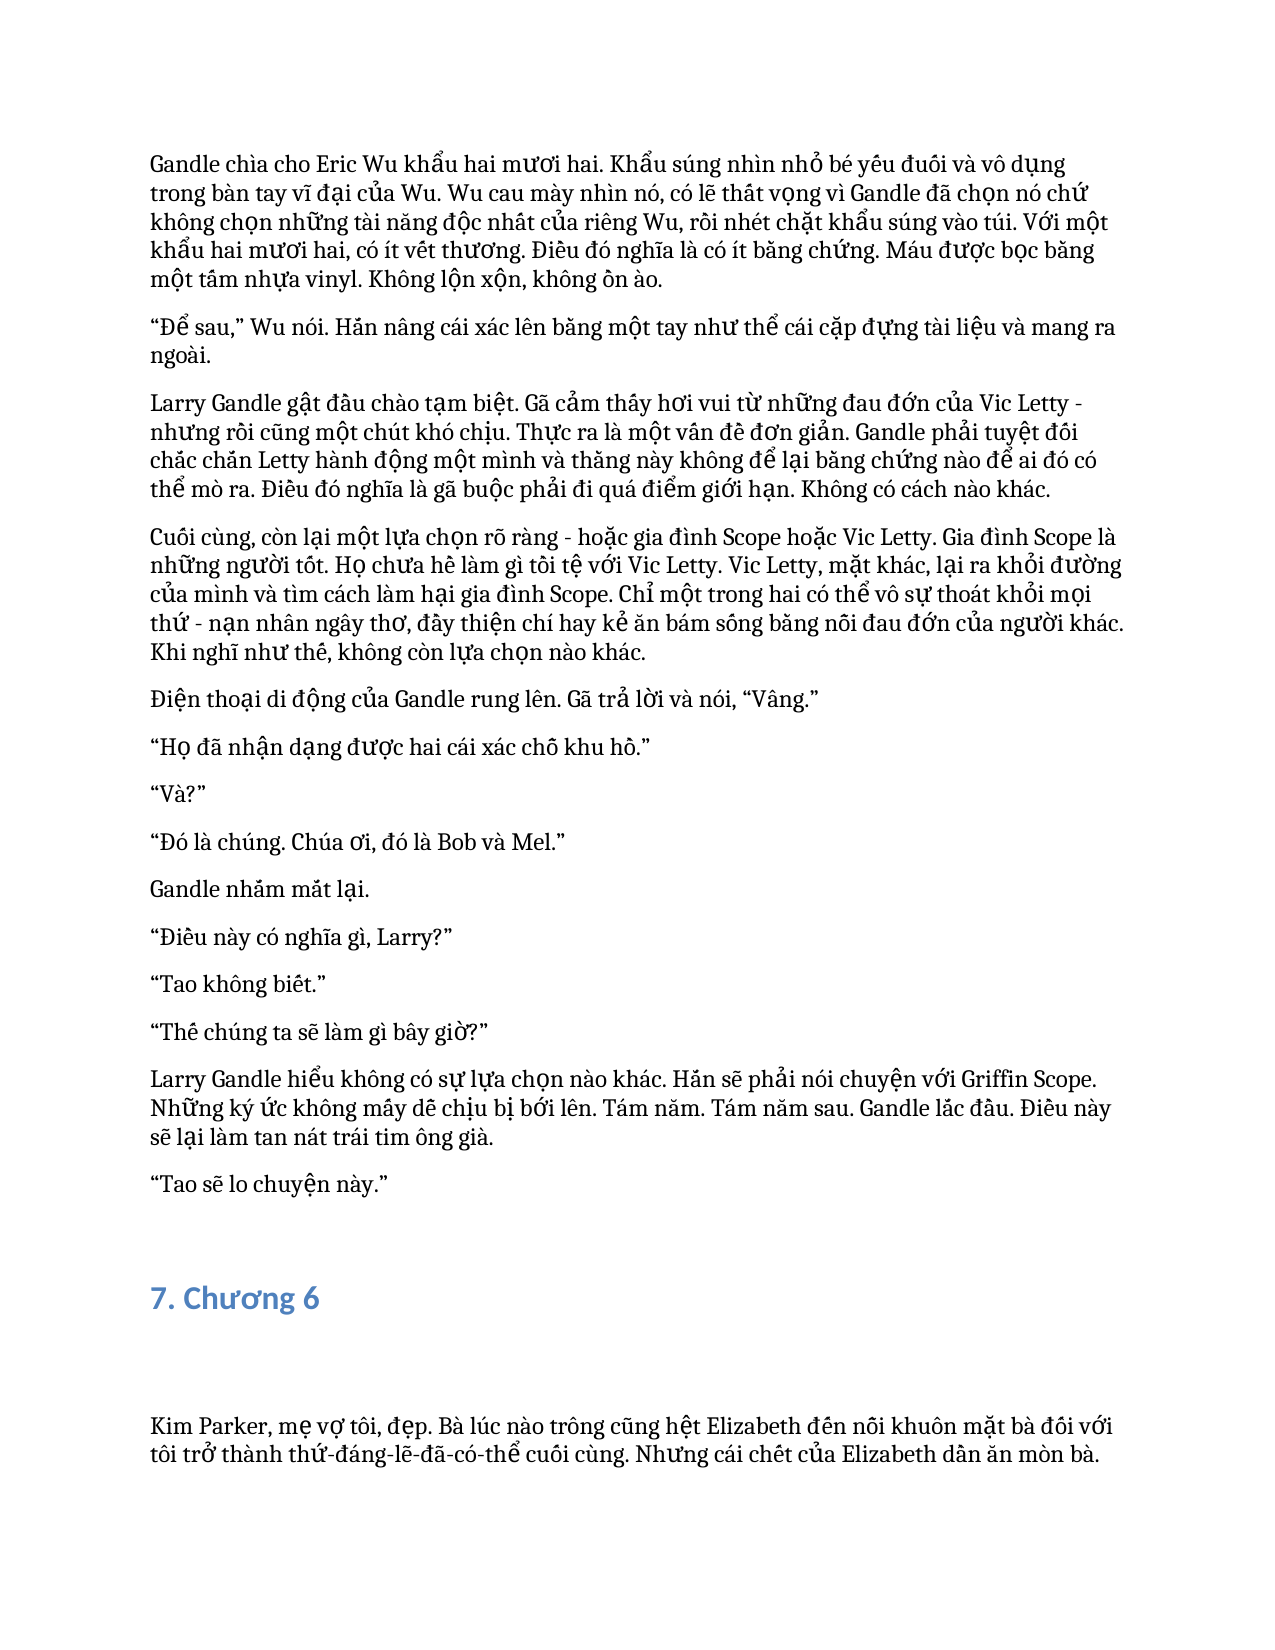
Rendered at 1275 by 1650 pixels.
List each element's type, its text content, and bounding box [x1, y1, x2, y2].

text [150, 1412, 1125, 1469]
text Gandle chìa cho Eric Wu khẩu hai mươi hai. Khẩu súng nhìn nhỏ bé yếu đuối và vô dụng trong bàn tay vĩ đại của Wu. Wu cau mày nhìn nó, có lẽ thất vọng vì Gandle đã chọn nó chứ không chọn những tài năng độc nhất của riêng Wu, rồi nhét chặt khẩu súng vào túi. Với một khẩu hai mươi hai, có ít vết thương. Điều đó nghĩa là có ít bằng chứng. Máu được bọc bằng một tấm nhựa vinyl. Không lộn xộn, không ồn ào. [150, 150, 1125, 294]
text “Điều này có nghĩa gì, Larry?” [150, 922, 1125, 951]
text Larry Gandle gật đầu chào tạm biệt. Gã cảm thấy hơi vui từ những đau đớn của Vic Letty - nhưng rồi cũng một chút khó chịu. Thực ra là một vấn đề đơn giản. Gandle phải tuyệt đối chắc chắn Letty hành động một mình và thằng này không để lại bằng chứng nào để ai đó có thể mò ra. Điều đó nghĩa là gã buộc phải đi quá điểm giới hạn. Không có cách nào khác. [150, 389, 1125, 504]
text “Tao không biết.” [150, 970, 1125, 999]
text Gandle nhắm mắt lại. [150, 875, 1125, 904]
text “Tao sẽ lo chuyện này.” [150, 1170, 1125, 1256]
text “Và?” [150, 780, 1125, 809]
text “Đó là chúng. Chúa ơi, đó là Bob và Mel.” [150, 827, 1125, 856]
text “Họ đã nhận dạng được hai cái xác chỗ khu hồ.” [150, 732, 1125, 761]
text “Để sau,” Wu nói. Hắn nâng cái xác lên bằng một tay như thể cái cặp đựng tài liệu và mang ra ngoài. [150, 312, 1125, 370]
subtitle 7. Chương 6 [150, 1277, 1125, 1318]
text Điện thoại di động của Gandle rung lên. Gã trả lời và nói, “Vâng.” [150, 685, 1125, 714]
text Larry Gandle hiểu không có sự lựa chọn nào khác. Hắn sẽ phải nói chuyện với Griffin Scope. Những ký ức không mấy dễ chịu bị bới lên. Tám năm. Tám năm sau. Gandle lắc đầu. Điều này sẽ lại làm tan nát trái tim ông già. [150, 1065, 1125, 1151]
text Cuối cùng, còn lại một lựa chọn rõ ràng - hoặc gia đình Scope hoặc Vic Letty. Gia đình Scope là những người tốt. Họ chưa hề làm gì tồi tệ với Vic Letty. Vic Letty, mặt khác, lại ra khỏi đường của mình và tìm cách làm hại gia đình Scope. Chỉ một trong hai có thể vô sự thoát khỏi mọi thứ - nạn nhân ngây thơ, đầy thiện chí hay kẻ ăn bám sống bằng nỗi đau đớn của người khác. Khi nghĩ như thế, không còn lựa chọn nào khác. [150, 522, 1125, 666]
text “Thế chúng ta sẽ làm gì bây giờ?” [150, 1017, 1125, 1046]
